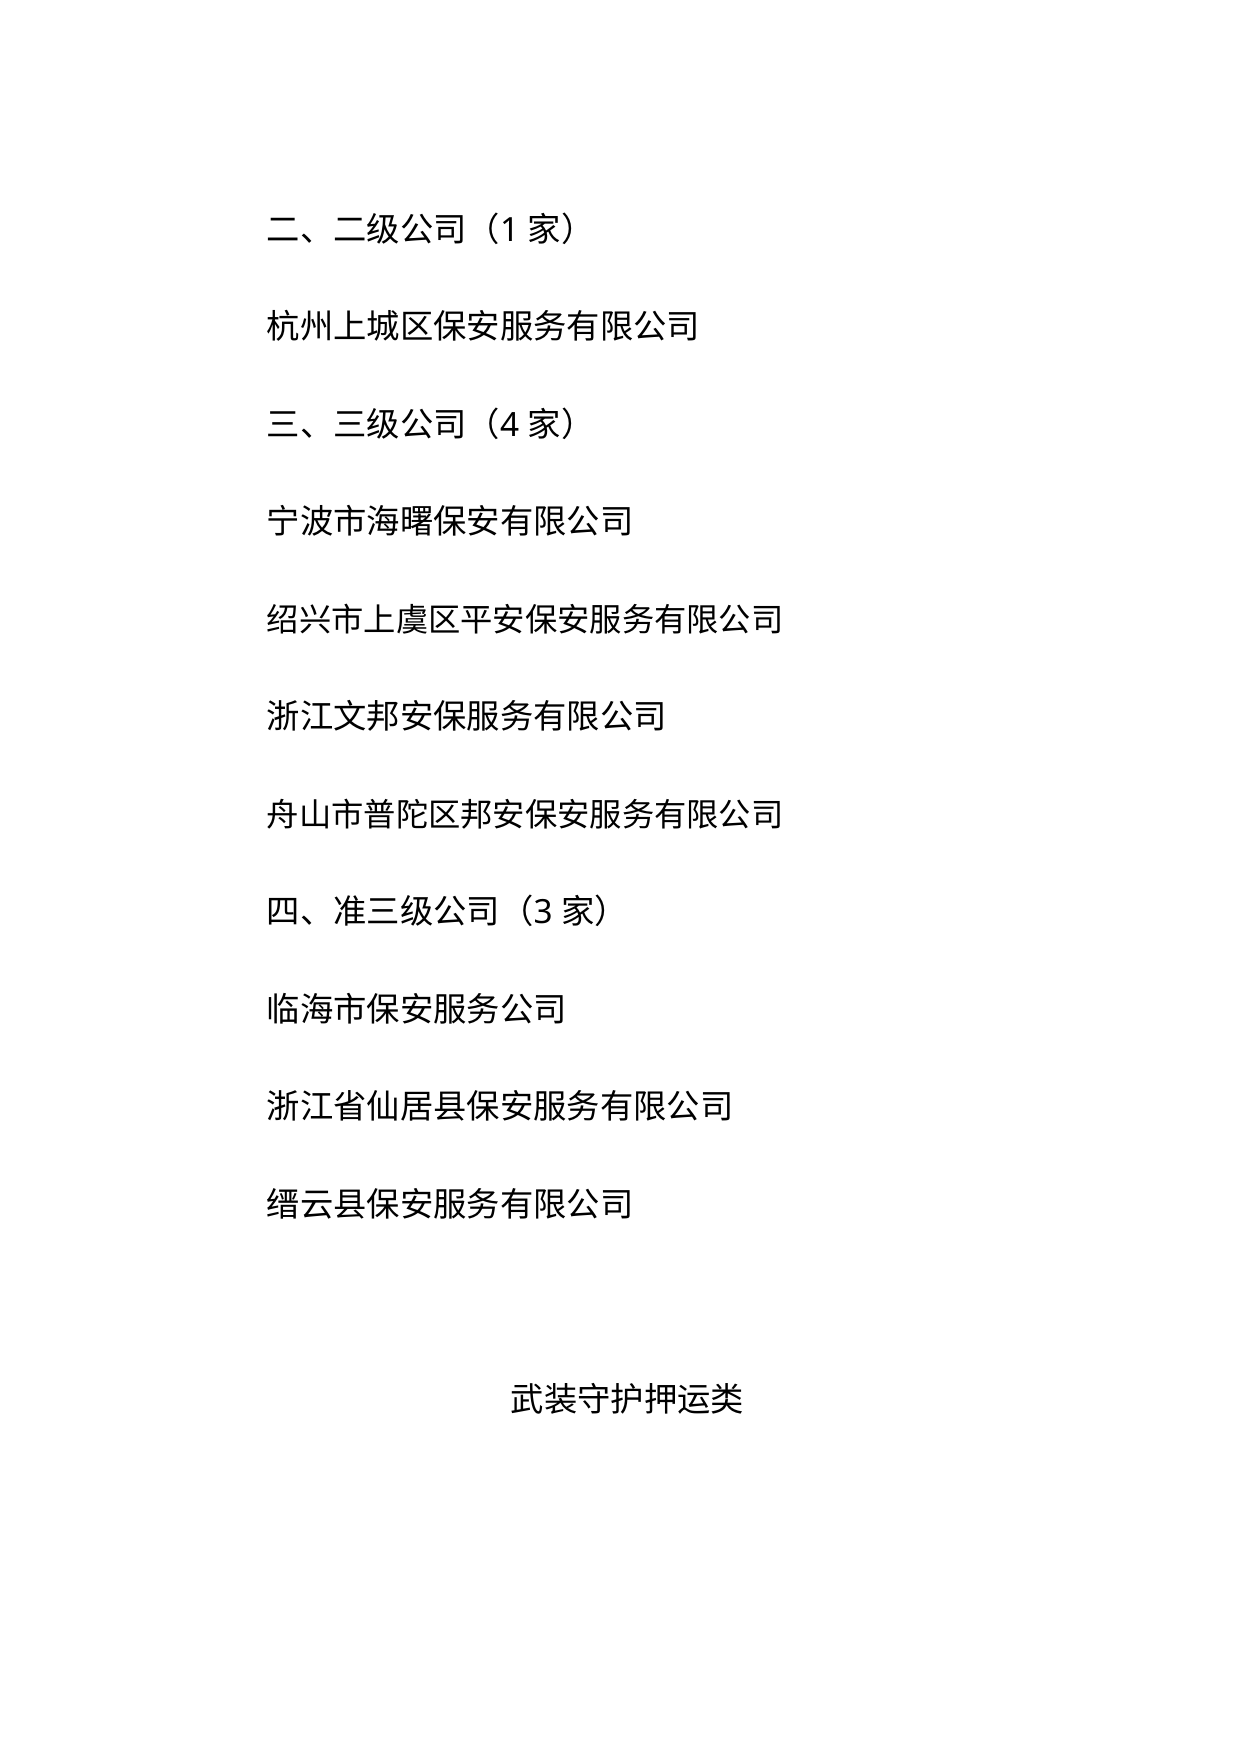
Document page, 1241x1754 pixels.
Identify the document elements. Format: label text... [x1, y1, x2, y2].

text 浙江文邦安保服务有限公司 [267, 682, 1093, 747]
text 临海市保安服务公司 [267, 974, 1093, 1039]
text 四、准三级公司（3 家） [267, 877, 1093, 942]
text 武装守护押运类 [162, 1364, 1092, 1429]
text 杭州上城区保安服务有限公司 [267, 292, 1093, 357]
text 舟山市普陀区邦安保安服务有限公司 [267, 779, 1093, 844]
text 绍兴市上虞区平安保安服务有限公司 [267, 584, 1093, 649]
text 缙云县保安服务有限公司 [267, 1169, 1093, 1234]
text 三、三级公司（4 家） [267, 389, 1093, 454]
text 二、二级公司（1 家） [267, 194, 1093, 259]
text 浙江省仙居县保安服务有限公司 [267, 1072, 1093, 1137]
text 宁波市海曙保安有限公司 [267, 487, 1093, 552]
